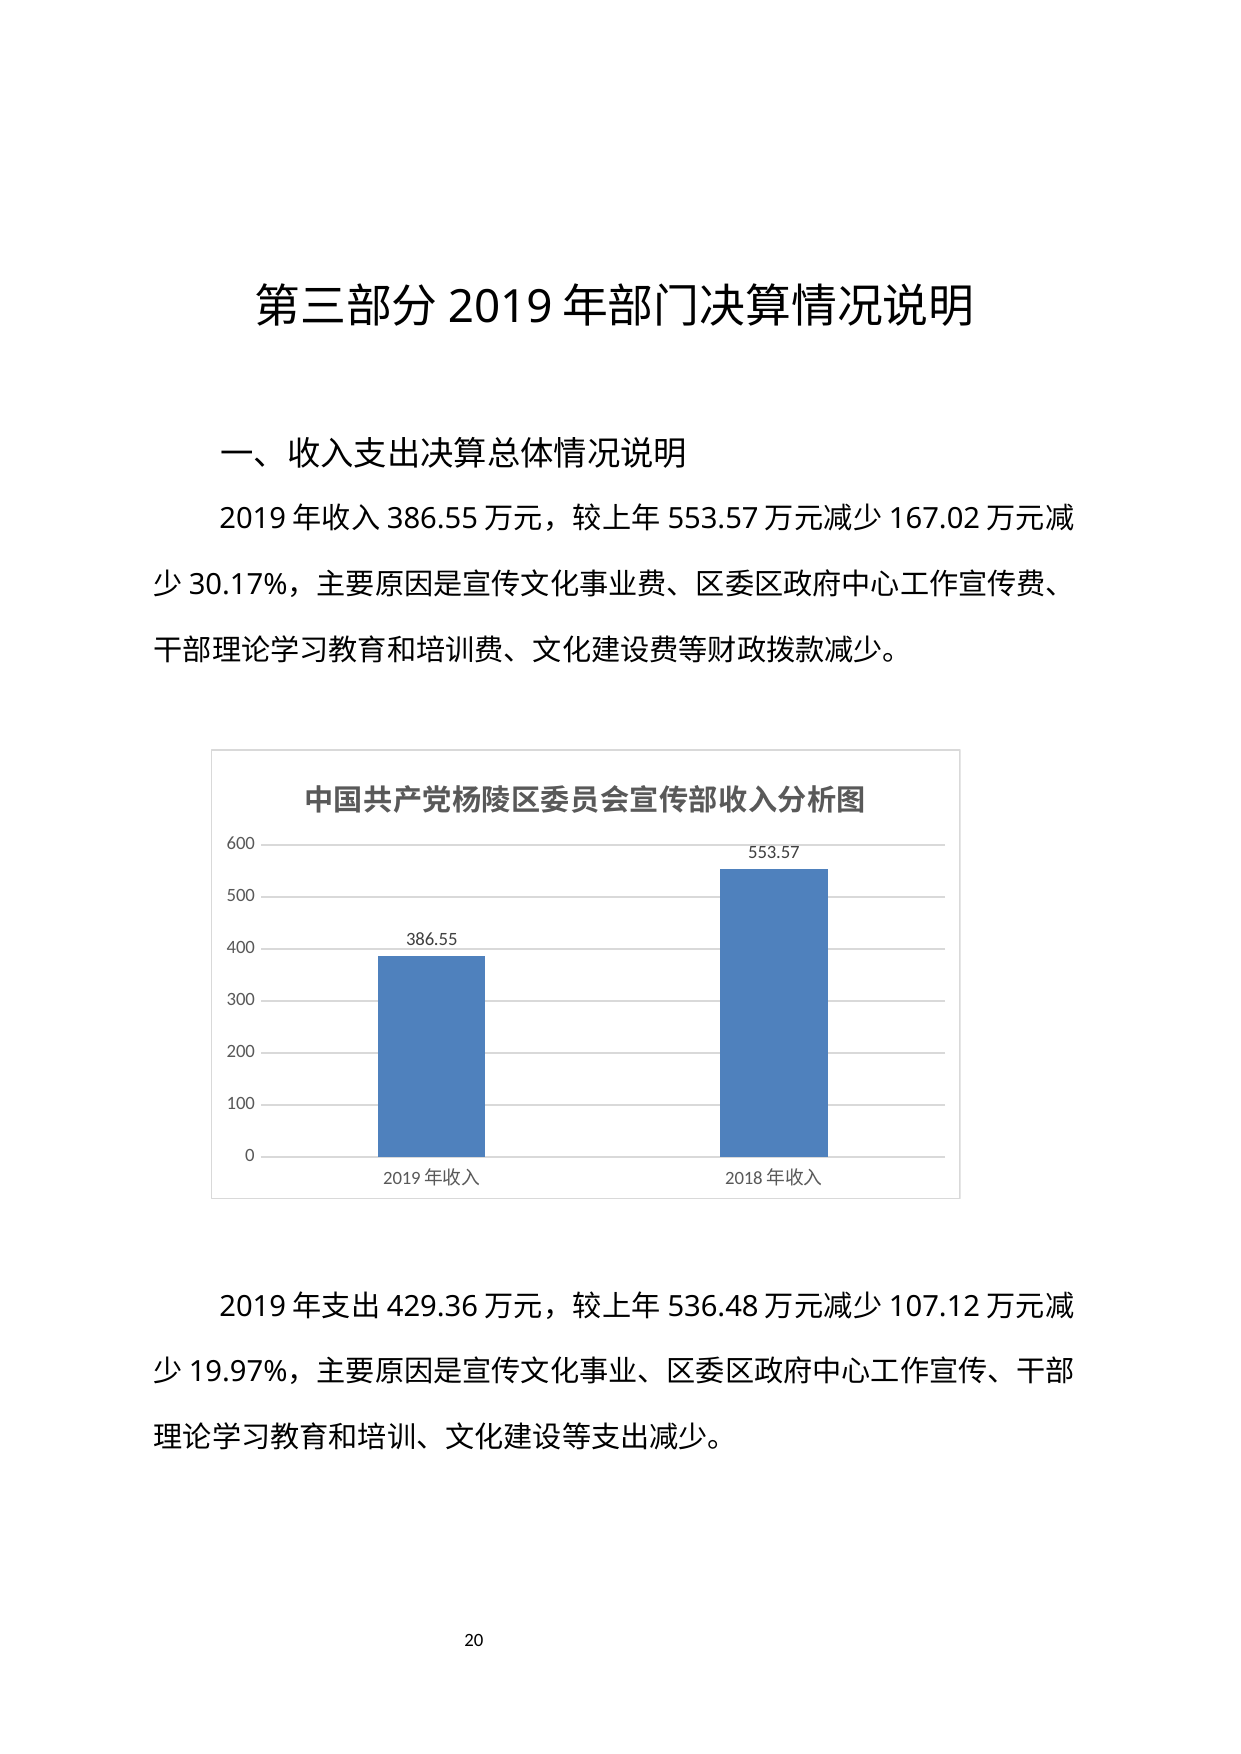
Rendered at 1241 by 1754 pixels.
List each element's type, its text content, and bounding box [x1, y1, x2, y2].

text 一、收入支出决算总体情况说明 [153, 418, 1075, 483]
text 2019年收入386.55万元，较上年553.57万元减少167.02万元减少30.17%，主要原因是宣传文化事业费、区委区政府中心工作宣传费、干部理论学习教育和培训费、文化建设费等财政拨款减少。 [153, 483, 1075, 680]
text 第三部分 2019年部门决算情况说明 [153, 254, 1075, 352]
text 2019年支出429.36万元，较上年536.48万元减少107.12万元减少19.97%，主要原因是宣传文化事业、区委区政府中心工作宣传、干部理论学习教育和培训、文化建设等支出减少。 [153, 1271, 1075, 1468]
